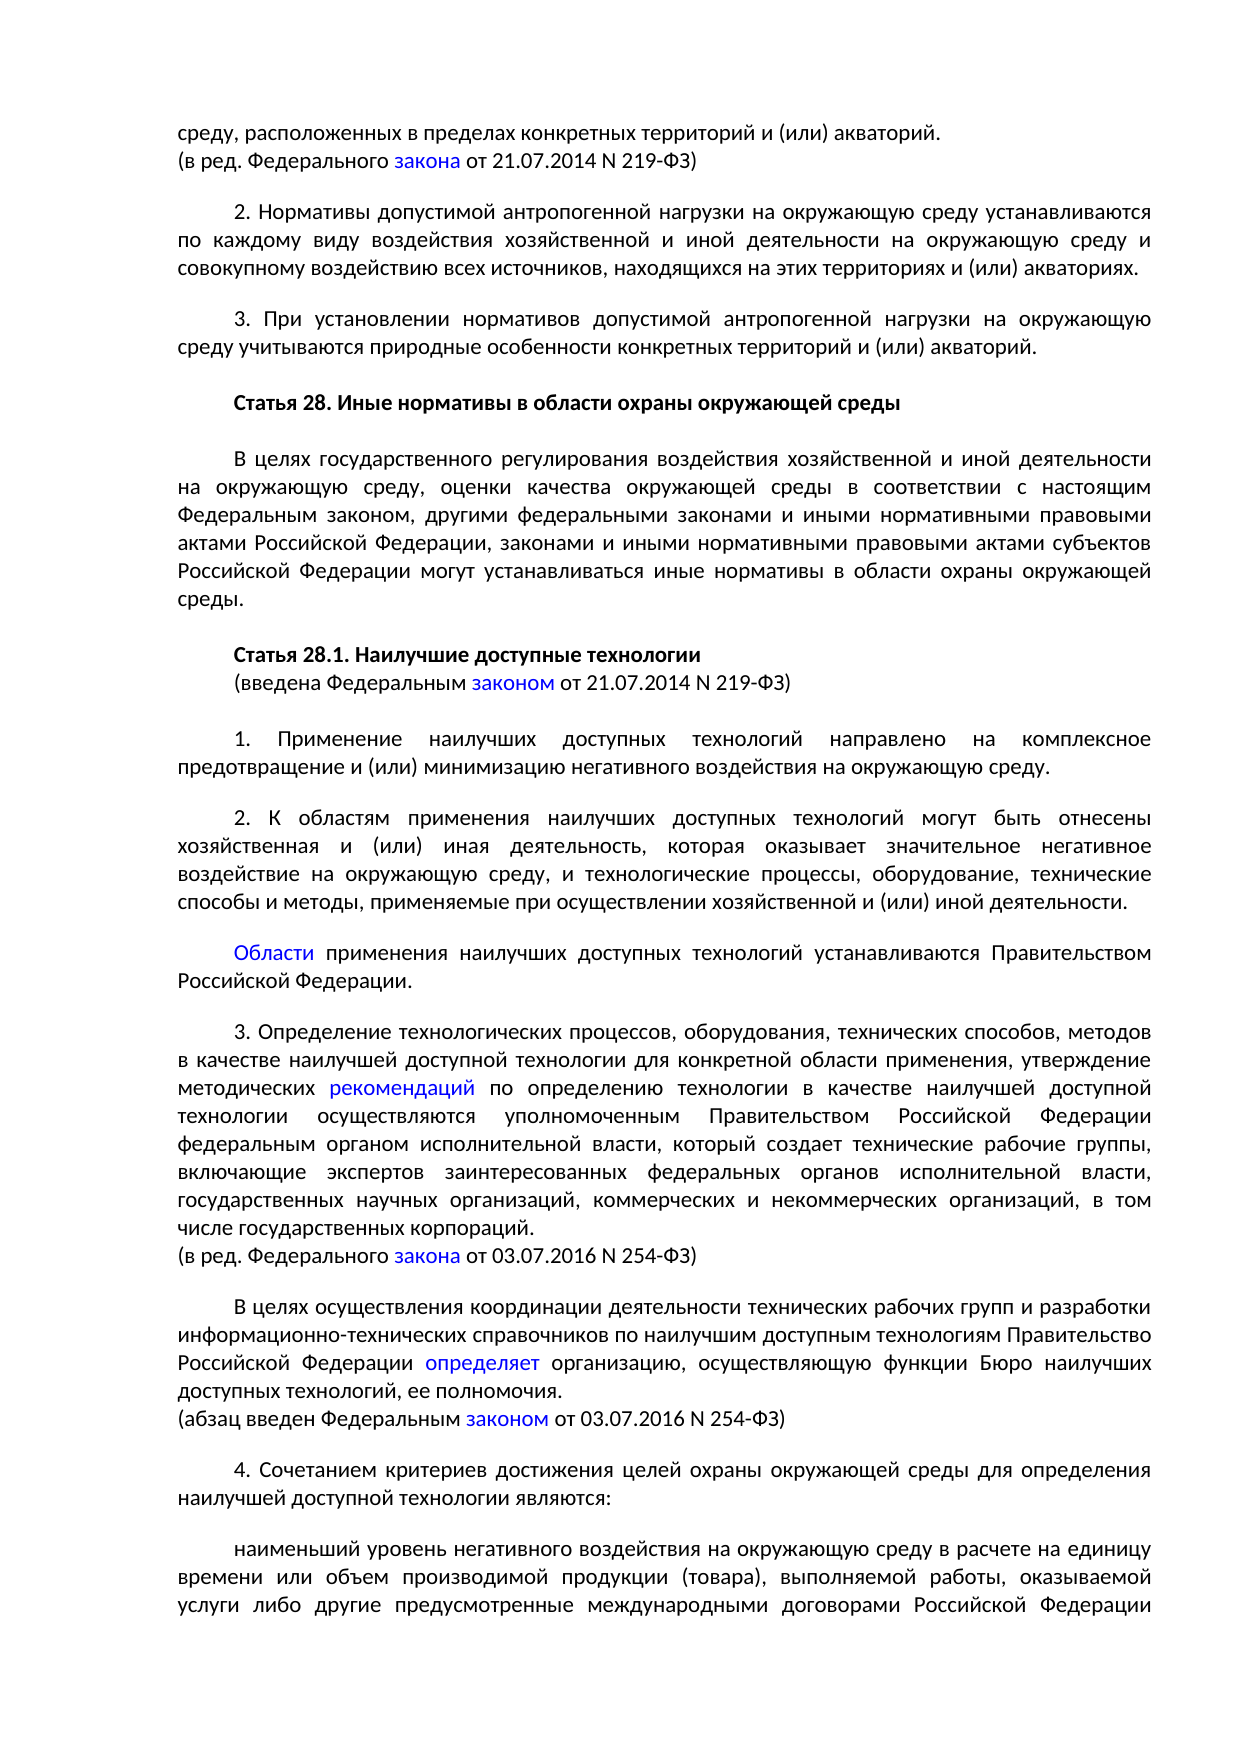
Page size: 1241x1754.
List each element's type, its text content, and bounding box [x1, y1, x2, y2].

text В целях государственного регулирования воздействия хозяйственной и иной деятельности на окружающую среду, оценки качества окружающей среды в соответствии с настоящим Федеральным законом, другими федеральными законами и иными нормативными правовыми актами Российской Федерации, законами и иными нормативными правовыми актами субъектов Российской Федерации могут устанавливаться иные нормативы в области охраны окружающей среды. [177, 444, 1152, 612]
text 1. Применение наилучших доступных технологий направлено на комплексное предотвращение и (или) минимизацию негативного воздействия на окружающую среду. [177, 724, 1152, 780]
text (в ред. Федерального закона от 03.07.2016 N 254-ФЗ) [177, 1241, 1152, 1269]
text В целях осуществления координации деятельности технических рабочих групп и разработки информационно-технических справочников по наилучшим доступным технологиям Правительство Российской Федерации определяет организацию, осуществляющую функции Бюро наилучших доступных технологий, ее полномочия. [177, 1292, 1152, 1404]
text 2. К областям применения наилучших доступных технологий могут быть отнесены хозяйственная и (или) иная деятельность, которая оказывает значительное негативное воздействие на окружающую среду, и технологические процессы, оборудование, технические способы и методы, применяемые при осуществлении хозяйственной и (или) иной деятельности. [177, 803, 1152, 915]
title Статья 28.1. Наилучшие доступные технологии [177, 640, 1152, 668]
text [177, 118, 1152, 146]
title Статья 28. Иные нормативы в области охраны окружающей среды [177, 388, 1152, 416]
text 4. Сочетанием критериев достижения целей охраны окружающей среды для определения наилучшей доступной технологии являются: [177, 1455, 1152, 1511]
text (абзац введен Федеральным законом от 03.07.2016 N 254-ФЗ) [177, 1404, 1152, 1432]
text 3. Определение технологических процессов, оборудования, технических способов, методов в качестве наилучшей доступной технологии для конкретной области применения, утверждение методических рекомендаций по определению технологии в качестве наилучшей доступной технологии осуществляются уполномоченным Правительством Российской Федерации федеральным органом исполнительной власти, который создает технические рабочие группы, включающие экспертов заинтересованных федеральных органов исполнительной власти, государственных научных организаций, коммерческих и некоммерческих организаций, в том числе государственных корпораций. [177, 1017, 1152, 1241]
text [177, 1534, 1152, 1618]
text 3. При установлении нормативов допустимой антропогенной нагрузки на окружающую среду учитываются природные особенности конкретных территорий и (или) акваторий. [177, 304, 1152, 360]
text (в ред. Федерального закона от 21.07.2014 N 219-ФЗ) [177, 146, 1152, 174]
text 2. Нормативы допустимой антропогенной нагрузки на окружающую среду устанавливаются по каждому виду воздействия хозяйственной и иной деятельности на окружающую среду и совокупному воздействию всех источников, находящихся на этих территориях и (или) акваториях. [177, 197, 1152, 281]
text (введена Федеральным законом от 21.07.2014 N 219-ФЗ) [177, 668, 1152, 696]
text Области применения наилучших доступных технологий устанавливаются Правительством Российской Федерации. [177, 938, 1152, 994]
